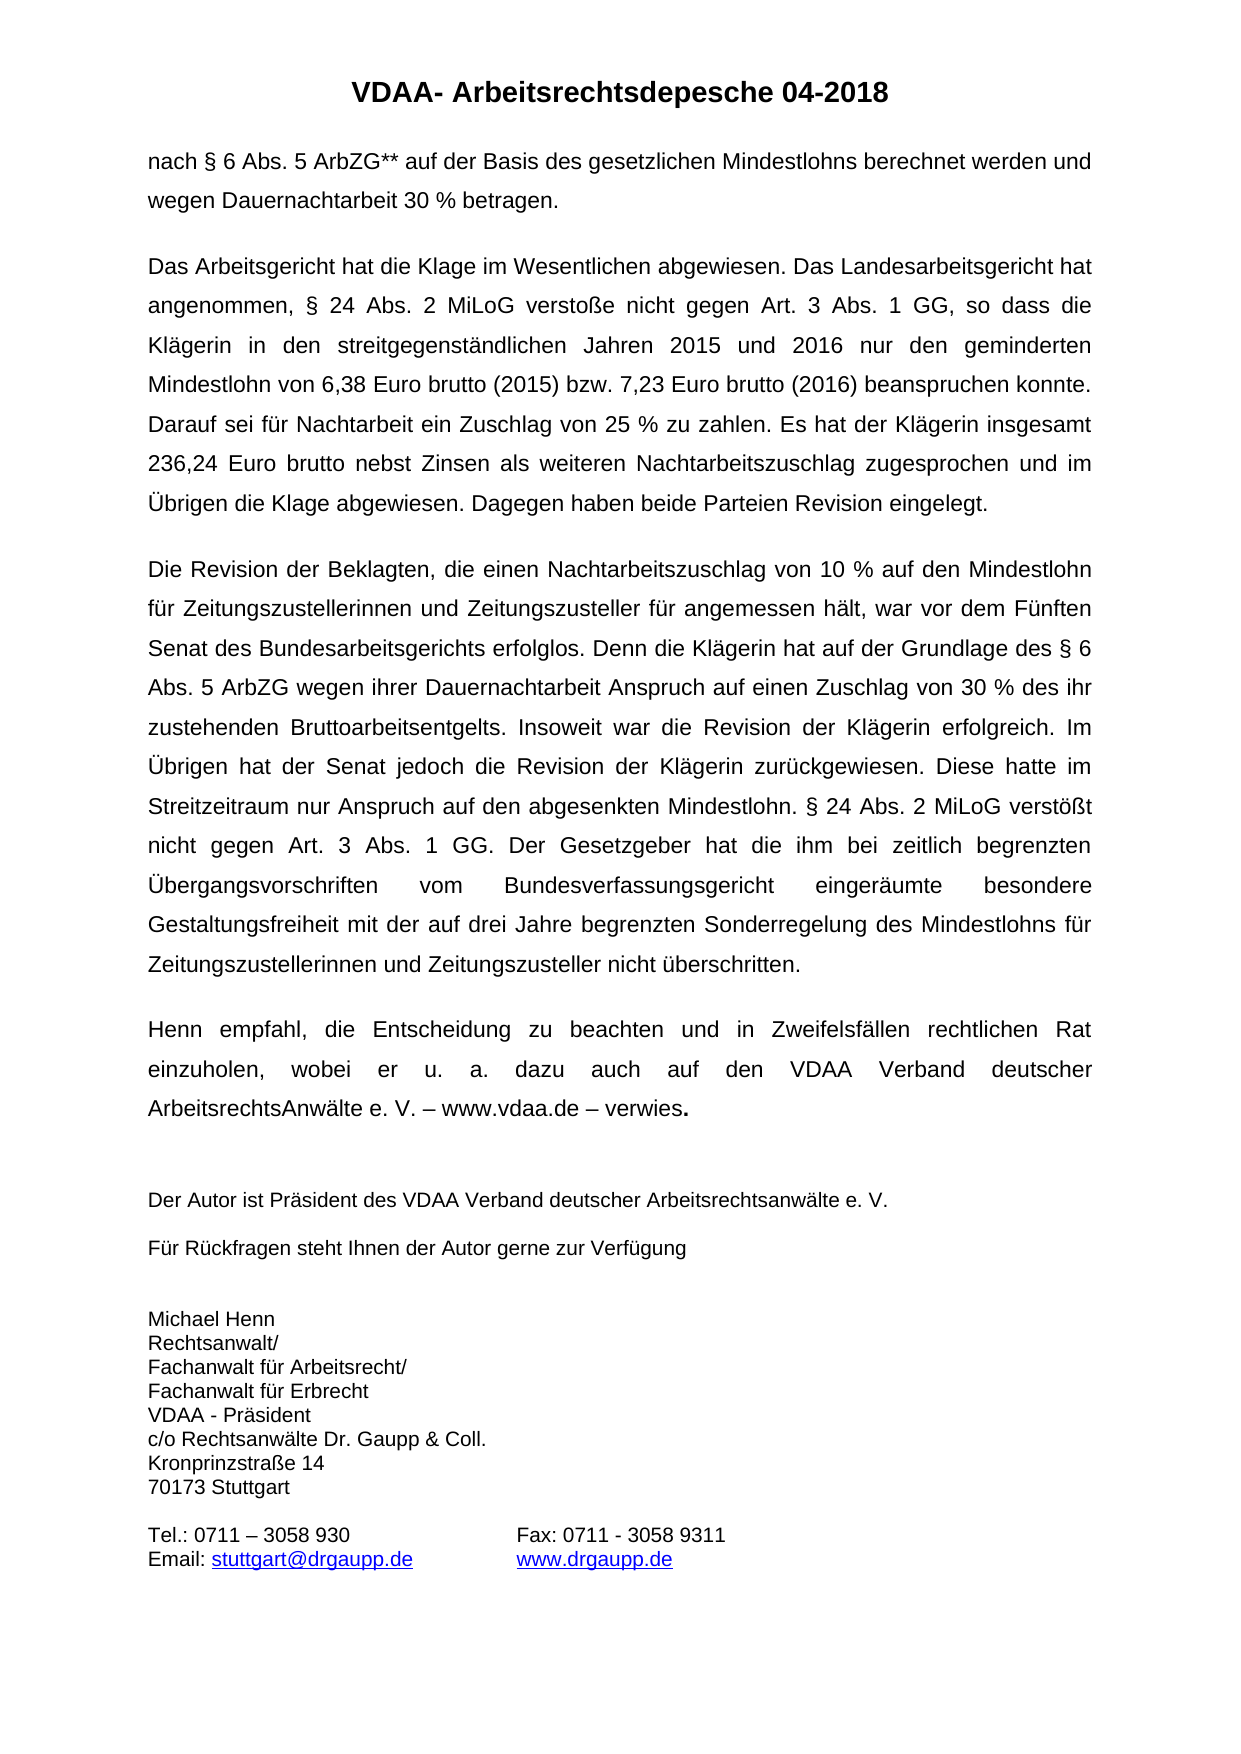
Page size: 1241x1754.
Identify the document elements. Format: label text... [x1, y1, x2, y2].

text Für Rückfragen steht Ihnen der Autor gerne zur Verfügung [148, 1235, 1092, 1259]
text Email: stuttgart@drgaupp.de www.drgaupp.de [148, 1547, 1092, 1571]
text Michael Henn [148, 1307, 1092, 1331]
text 70173 Stuttgart [148, 1475, 1092, 1499]
text Kronprinzstraße 14 [148, 1451, 1092, 1475]
text VDAA - Präsident [148, 1403, 1092, 1427]
text Fachanwalt für Arbeitsrecht/ [148, 1355, 1092, 1379]
text Die Revision der Beklagten, die einen Nachtarbeitszuschlag von 10 % auf den Mindestlohn für Zeitungszustellerinnen und Zeitungszusteller für angemessen hält, war vor dem Fünften Senat des Bundesarbeitsgerichts erfolglos. Denn die Klägerin hat auf der Grundlage des § 6 Abs. 5 ArbZG wegen ihrer Dauernachtarbeit Anspruch auf einen Zuschlag von 30 % des ihr zustehenden Bruttoarbeitsentgelts. Insoweit war die Revision der Klägerin erfolgreich. Im Übrigen hat der Senat jedoch die Revision der Klägerin zurückgewiesen. Diese hatte im Streitzeitraum nur Anspruch auf den abgesenkten Mindestlohn. § 24 Abs. 2 MiLoG verstößt nicht gegen Art. 3 Abs. 1 GG. Der Gesetzgeber hat die ihm bei zeitlich begrenzten Übergangsvorschriften vom Bundesverfassungsgericht eingeräumte besondere Gestaltungsfreiheit mit der auf drei Jahre begrenzten Sonderregelung des Mindestlohns für Zeitungszustellerinnen und Zeitungszusteller nicht überschritten. [148, 556, 1092, 977]
text Rechtsanwalt/ [148, 1331, 1092, 1355]
text Henn empfahl, die Entscheidung zu beachten und in Zweifelsfällen rechtlichen Rat einzuholen, wobei er u. a. dazu auch auf den VDAA Verband deutscher ArbeitsrechtsAnwälte e. V. – www.vdaa.de – verwies. [148, 1016, 1092, 1122]
text Der Autor ist Präsident des VDAA Verband deutscher Arbeitsrechtsanwälte e. V. [148, 1187, 1092, 1211]
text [148, 148, 1092, 213]
text c/o Rechtsanwälte Dr. Gaupp & Coll. [148, 1427, 1092, 1451]
text Fachanwalt für Erbrecht [148, 1379, 1092, 1403]
text Tel.: 0711 – 3058 930 Fax: 0711 - 3058 9311 [148, 1523, 1092, 1547]
text Das Arbeitsgericht hat die Klage im Wesentlichen abgewiesen. Das Landesarbeitsgericht hat angenommen, § 24 Abs. 2 MiLoG verstoße nicht gegen Art. 3 Abs. 1 GG, so dass die Klägerin in den streitgegenständlichen Jahren 2015 und 2016 nur den geminderten Mindestlohn von 6,38 Euro brutto (2015) bzw. 7,23 Euro brutto (2016) beanspruchen konnte. Darauf sei für Nachtarbeit ein Zuschlag von 25 % zu zahlen. Es hat der Klägerin insgesamt 236,24 Euro brutto nebst Zinsen als weiteren Nachtarbeitszuschlag zugesprochen und im Übrigen die Klage abgewiesen. Dagegen haben beide Parteien Revision eingelegt. [148, 253, 1092, 516]
